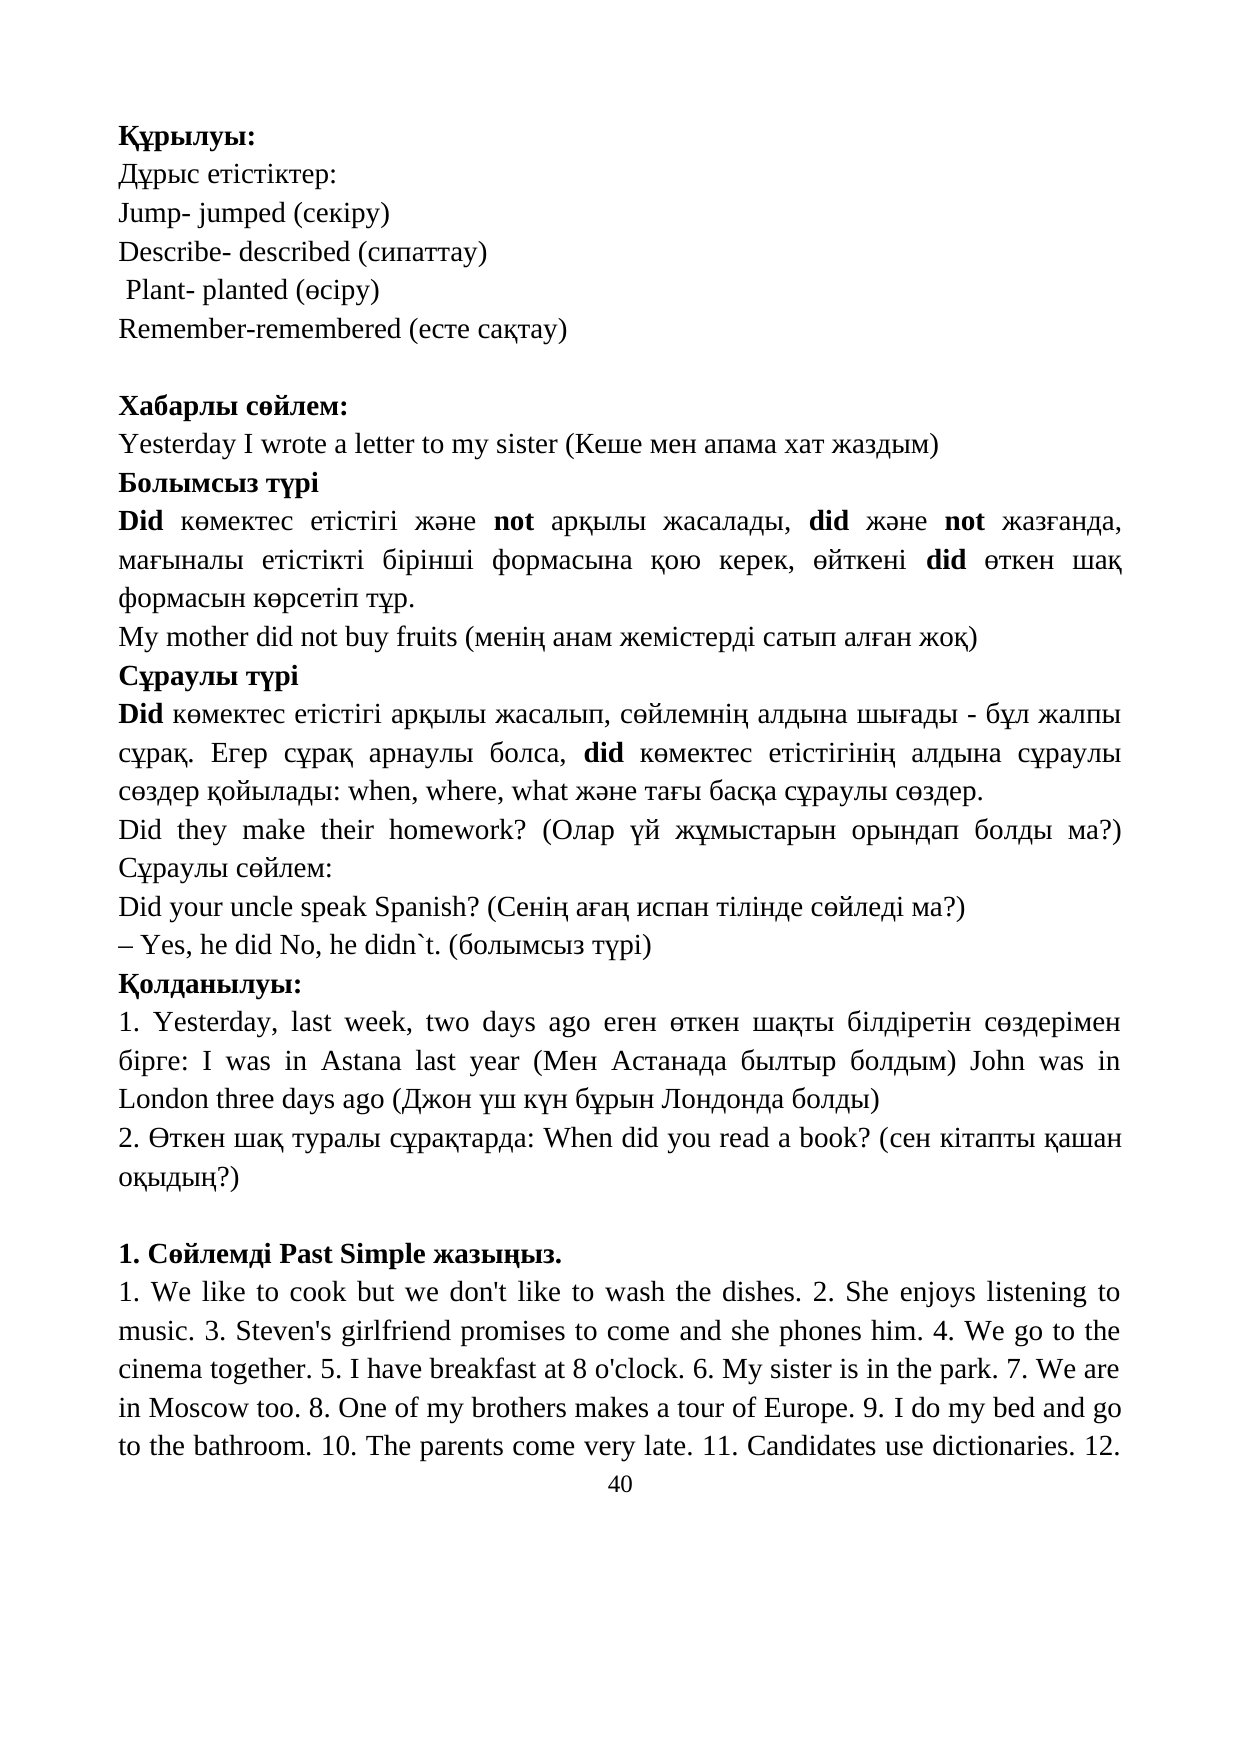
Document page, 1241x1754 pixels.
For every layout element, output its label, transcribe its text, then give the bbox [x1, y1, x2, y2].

text Describe- described (cипаттау) [118, 234, 1122, 267]
text 1. Yesterday, last week, two days ago еген өткен шақты білдіретін сөздерімен бірге: I was in Astana last year (Мен Астанада былтыр болдым) John was in London three days ago (Джон үш күн бұрын Лондонда болды) [118, 1004, 1122, 1115]
text Did көмектес етістігі арқылы жасалып, сөйлемнің алдына шығады - бұл жалпы сұрақ. Егер сұрақ арнаулы болса, did көмектес етістігінің алдына сұраулы сөздер қойылады: when, where, what және тағы басқа сұраулы сөздер. [118, 696, 1122, 807]
text Қолданылуы: [118, 966, 1122, 999]
text – Yes, he did No, he didn`t. (болымсыз түрі) [118, 927, 1122, 961]
text Did they make their homework? (Олар үй жұмыстарын орындап болды ма?) Сұраулы сөйлем: [118, 812, 1122, 884]
text 1. Сөйлемді Past Simple жазыңыз. [118, 1236, 1122, 1269]
text Yesterday I wrote a letter to my sister (Кеше мен апама хат жаздым) [118, 426, 1122, 460]
text Болымсыз түрі [118, 465, 1122, 498]
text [118, 1274, 1122, 1462]
text Did көмектес етістігі және not арқылы жасалады, did және not жазғанда, мағыналы етістікті бірінші формасына қою керек, өйткені did өткен шақ формасын көрсетіп тұр. [118, 503, 1122, 614]
text Дұрыс етістіктер: [118, 157, 1122, 190]
text Хабарлы сөйлем: [118, 388, 1122, 421]
text Құрылуы: [118, 118, 1122, 152]
text Did your uncle speak Spanish? (Сенің ағаң испан тілінде сөйледі ма?) [118, 889, 1122, 922]
text Сұраулы түрі [118, 658, 1122, 691]
text My mother did nоt buy fruits (менің анам жемістерді сатып алған жоқ) [118, 619, 1122, 653]
text Plant- planted (өсіру) [118, 272, 1122, 306]
text 2. Өткен шақ туралы сұрақтарда: When did you read a book? (сен кітапты қашан оқыдың?) [118, 1120, 1122, 1192]
text Jump- jumped (ceкіру) [118, 195, 1122, 229]
text Remember-remembered (есте сақтау) [118, 311, 1122, 344]
